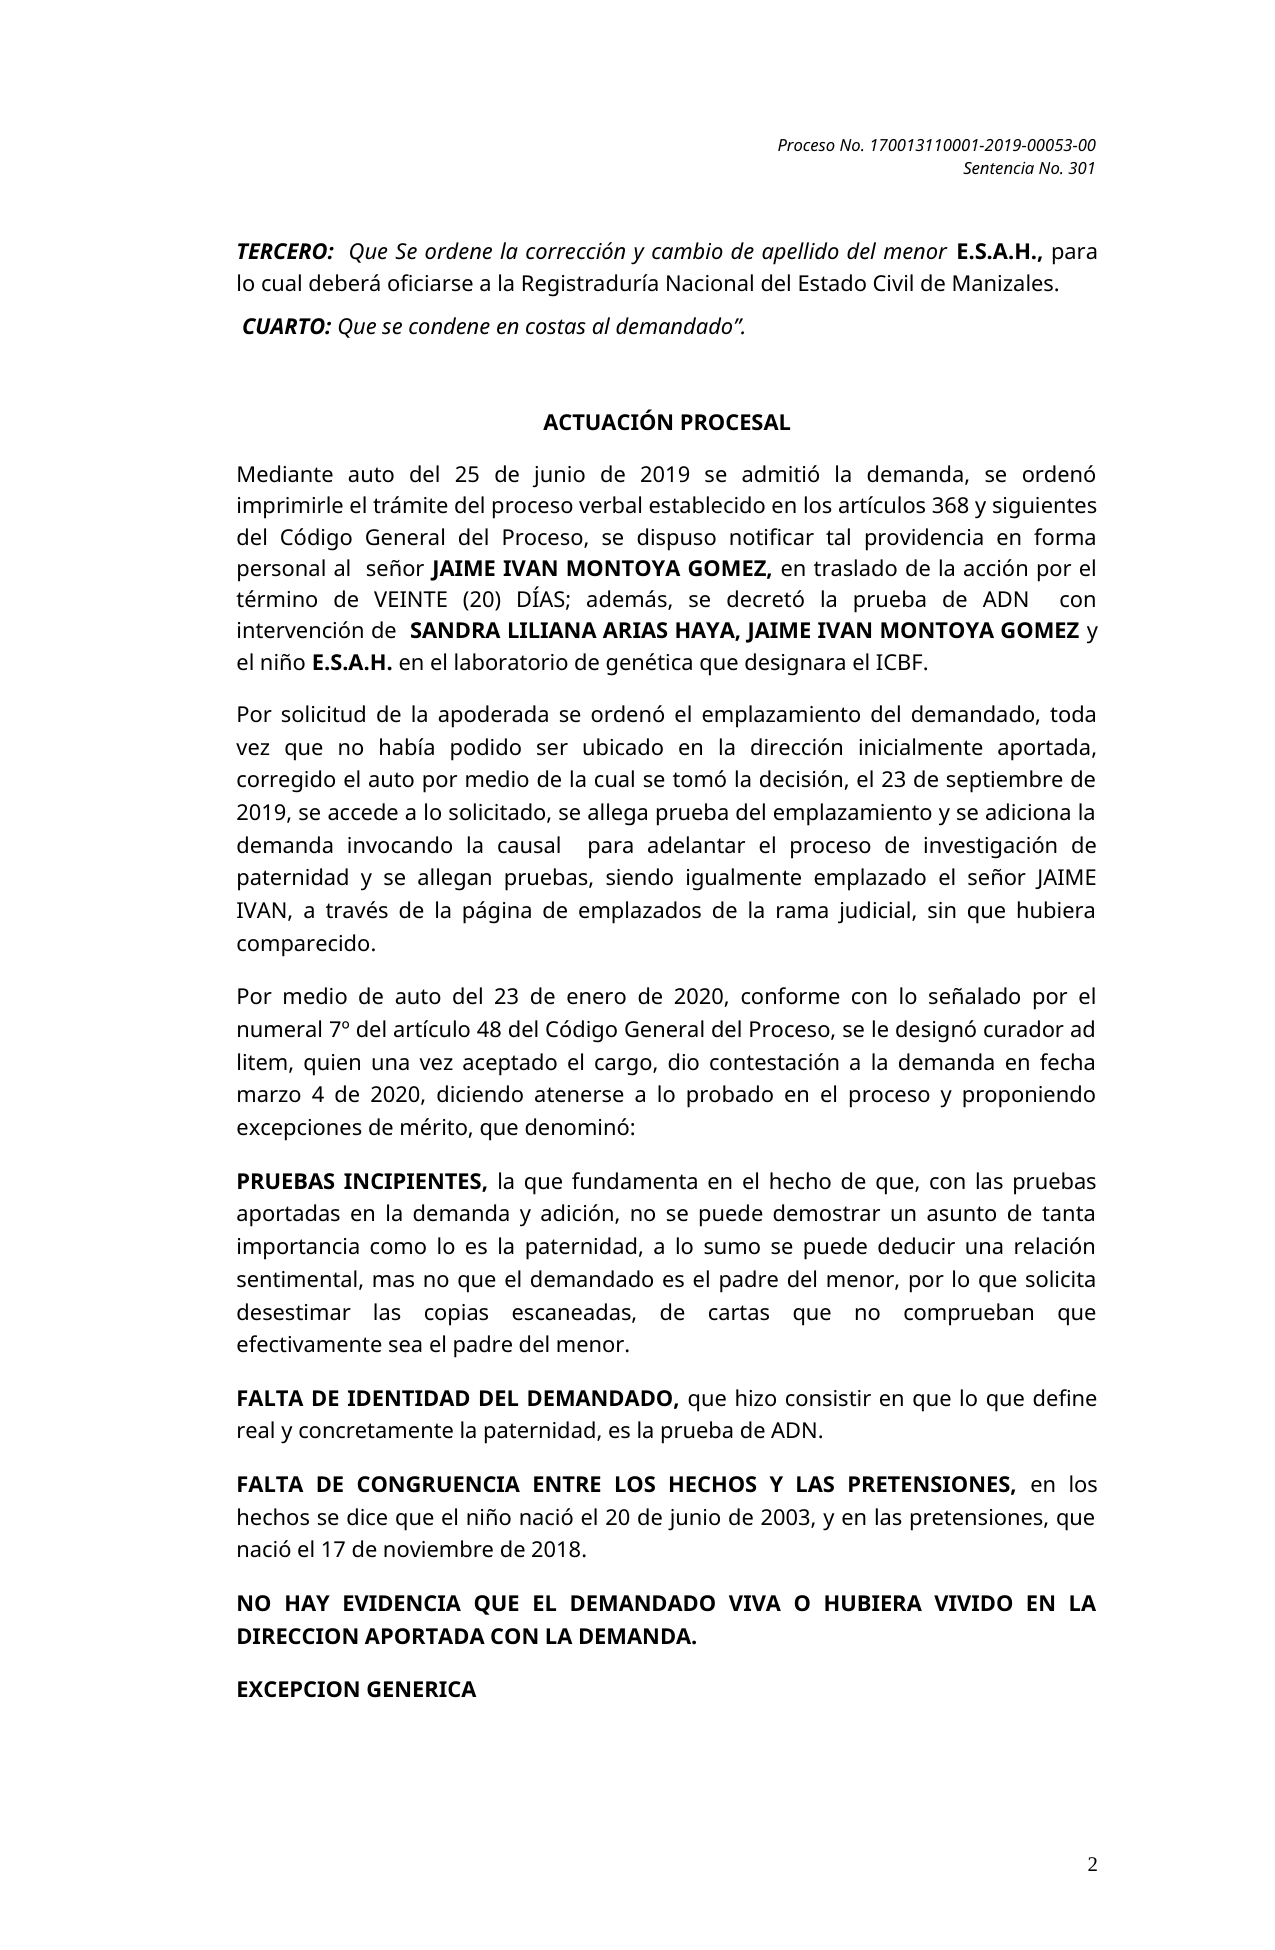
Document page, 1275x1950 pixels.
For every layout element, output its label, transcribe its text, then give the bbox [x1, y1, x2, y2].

text Por solicitud de la apoderada se ordenó el emplazamiento del demandado, toda vez que no había podido ser ubicado en la dirección inicialmente aportada, corregido el auto por medio de la cual se tomó la decisión, el 23 de septiembre de 2019, se accede a lo solicitado, se allega prueba del emplazamiento y se adiciona la demanda invocando la causal para adelantar el proceso de investigación de paternidad y se allegan pruebas, siendo igualmente emplazado el señor JAIME IVAN, a través de la página de emplazados de la rama judicial, sin que hubiera comparecido. [236, 699, 1098, 957]
text NO HAY EVIDENCIA QUE EL DEMANDADO VIVA O HUBIERA VIVIDO EN LA DIRECCION APORTADA CON LA DEMANDA. [236, 1588, 1098, 1650]
text Mediante auto del 25 de junio de 2019 se admitió la demanda, se ordenó imprimirle el trámite del proceso verbal establecido en los artículos 368 y siguientes del Código General del Proceso, se dispuso notificar tal providencia en forma personal al señor JAIME IVAN MONTOYA GOMEZ, en traslado de la acción por el término de VEINTE (20) DÍAS; además, se decretó la prueba de ADN con intervención de SANDRA LILIANA ARIAS HAYA, JAIME IVAN MONTOYA GOMEZ y el niño E.S.A.H. en el laboratorio de genética que designara el ICBF. [236, 459, 1098, 676]
text Por medio de auto del 23 de enero de 2020, conforme con lo señalado por el numeral 7º del artículo 48 del Código General del Proceso, se le designó curador ad litem, quien una vez aceptado el cargo, dio contestación a la demanda en fecha marzo 4 de 2020, diciendo atenerse a lo probado en el proceso y proponiendo excepciones de mérito, que denominó: [236, 981, 1098, 1142]
text EXCEPCION GENERICA [236, 1674, 1098, 1704]
text ACTUACIÓN PROCESAL [236, 407, 1098, 437]
text FALTA DE CONGRUENCIA ENTRE LOS HECHOS Y LAS PRETENSIONES, en los hechos se dice que el niño nació el 20 de junio de 2003, y en las pretensiones, que nació el 17 de noviembre de 2018. [236, 1469, 1098, 1564]
text PRUEBAS INCIPIENTES, la que fundamenta en el hecho de que, con las pruebas aportadas en la demanda y adición, no se puede demostrar un asunto de tanta importancia como lo es la paternidad, a lo sumo se puede deducir una relación sentimental, mas no que el demandado es el padre del menor, por lo que solicita desestimar las copias escaneadas, de cartas que no comprueban que efectivamente sea el padre del menor. [236, 1166, 1098, 1359]
text FALTA DE IDENTIDAD DEL DEMANDADO, que hizo consistir en que lo que define real y concretamente la paternidad, es la prueba de ADN. [236, 1383, 1098, 1445]
text TERCERO: Que Se ordene la corrección y cambio de apellido del menor E.S.A.H., para lo cual deberá oficiarse a la Registraduría Nacional del Estado Civil de Manizales. [236, 236, 1098, 297]
text CUARTO: Que se condene en costas al demandado”. [236, 311, 1098, 341]
